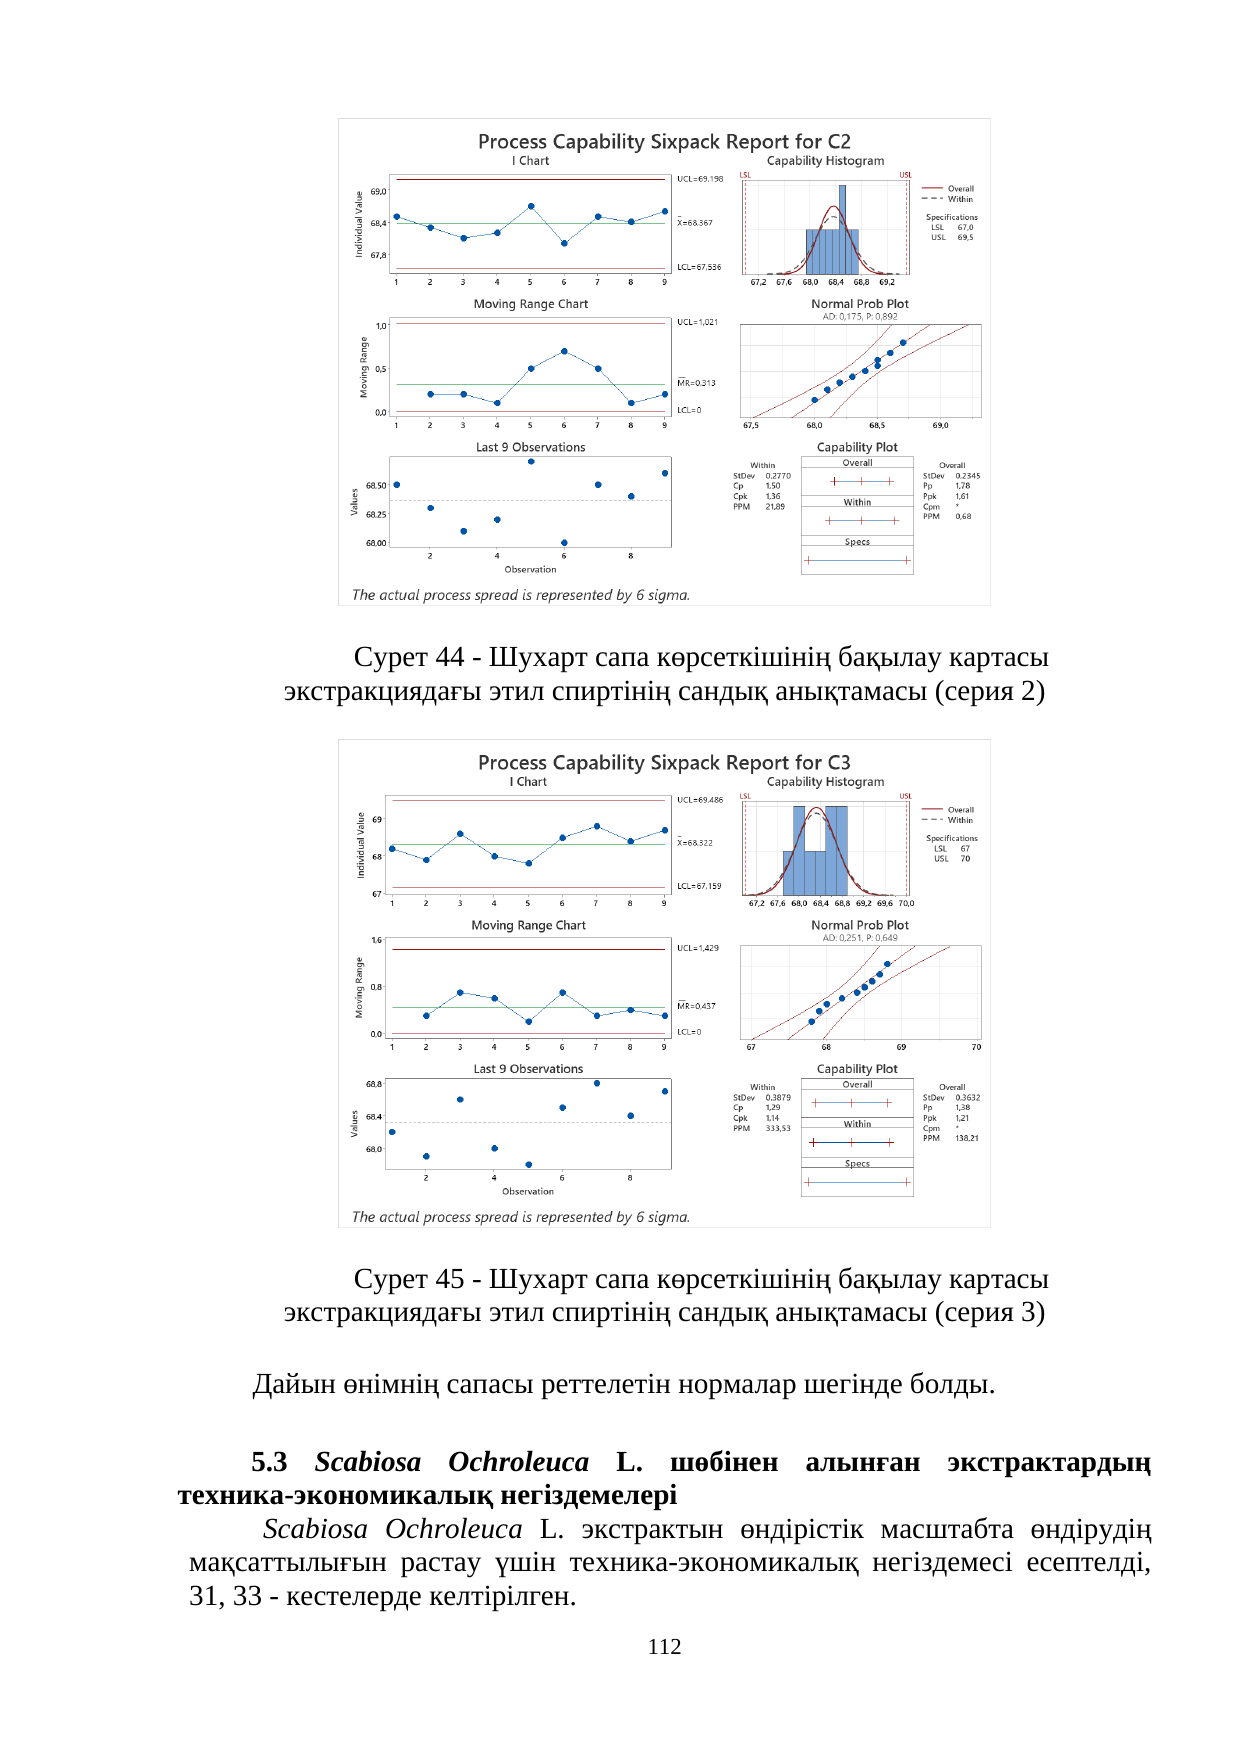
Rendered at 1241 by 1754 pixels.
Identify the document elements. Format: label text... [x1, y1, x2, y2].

text Сурет 44 - Шухарт сапа көрсеткішінің бақылау картасы экстракциядағы этил спиртінің сандық анықтамасы (серия 2) [177, 639, 1152, 706]
picture [338, 118, 991, 606]
text Scabiosa Ochroleuca L. экстрактын өндірістік масштабта өндірудің мақсаттылығын растау үшін техника-экономикалық негіздемесі есептелді, 31, 33 - кестелерде келтірілген. [189, 1511, 1152, 1611]
text Сурет 45 - Шухарт сапа көрсеткішінің бақылау картасы экстракциядағы этил спиртінің сандық анықтамасы (серия 3) [177, 1261, 1152, 1328]
picture [338, 739, 991, 1228]
text 5.3 Scabiosa Ochroleuca L. шөбінен алынған экстрактардың техника-экономикалық негіздемелері [177, 1444, 1152, 1511]
text Дайын өнімнің сапасы реттелетін нормалар шегінде болды. [177, 1367, 1152, 1400]
